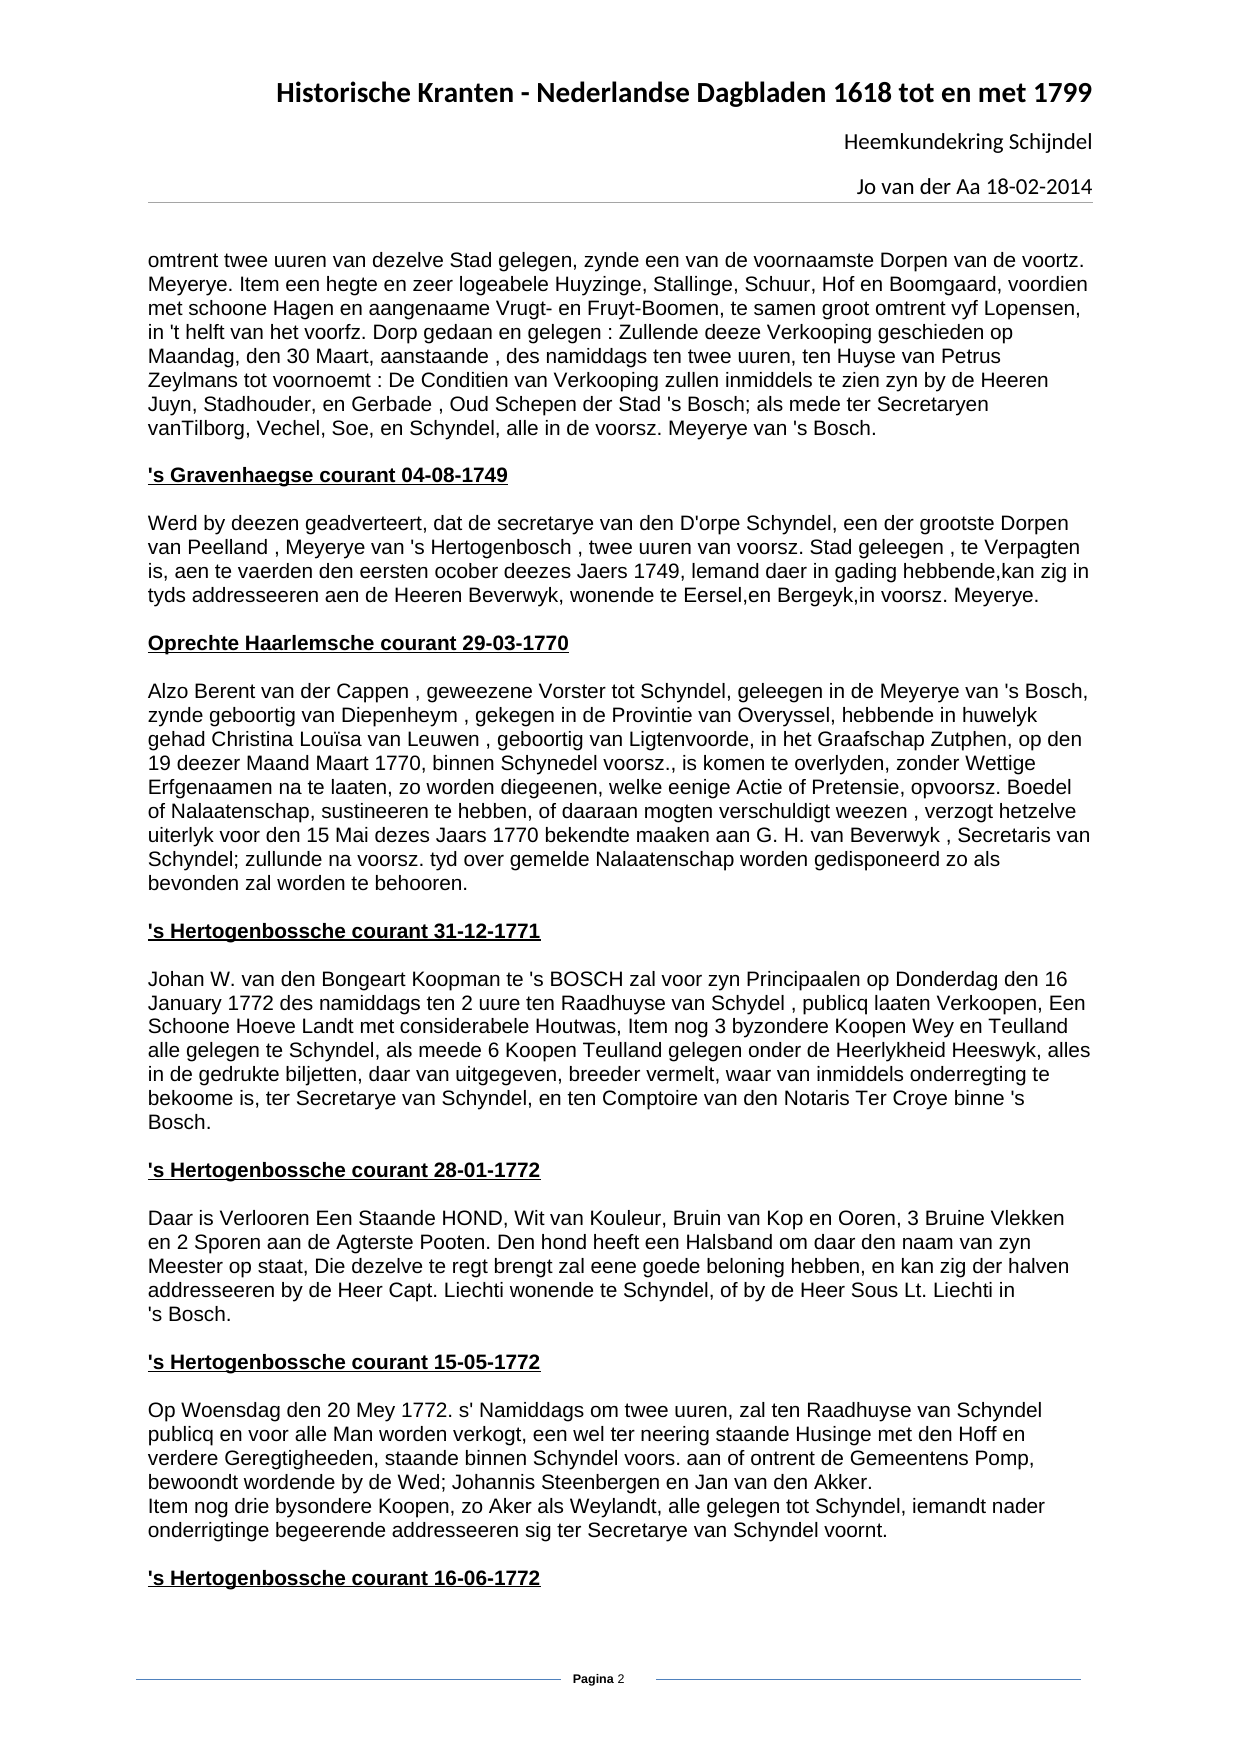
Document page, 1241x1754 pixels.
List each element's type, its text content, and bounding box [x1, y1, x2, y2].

text Item nog drie bysondere Koopen, zo Aker als Weylandt, alle gelegen tot Schyndel, iemandt nader onderrigtinge begeerende addresseeren sig ter Secretarye van Schyndel voornt. [148, 1493, 1093, 1541]
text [148, 248, 1093, 439]
text Werd by deezen geadverteert, dat de secretarye van den D'orpe Schyndel, een der grootste Dorpen van Peelland , Meyerye van 's Hertogenbosch , twee uuren van voorsz. Stad geleegen , te Verpagten is, aen te vaerden den eersten ocober deezes Jaers 1749, lemand daer in gading hebbende,kan zig in tyds addresseeren aen de Heeren Beverwyk, wonende te Eersel,en Bergeyk,in voorsz. Meyerye. [148, 511, 1093, 607]
text Op Woensdag den 20 Mey 1772. s' Namiddags om twee uuren, zal ten Raadhuyse van Schyndel publicq en voor alle Man worden verkogt, een wel ter neering staande Husinge met den Hoff en verdere Geregtigheeden, staande binnen Schyndel voors. aan of ontrent de Gemeentens Pomp, bewoondt wordende by de Wed; Johannis Steenbergen en Jan van den Akker. [148, 1398, 1093, 1493]
text 's Hertogenbossche courant 31-12-1771 [148, 918, 1093, 942]
text 's Hertogenbossche courant 15-05-1772 [148, 1350, 1093, 1374]
text 's Hertogenbossche courant 28-01-1772 [148, 1158, 1093, 1182]
text 's Bosch. [148, 1302, 1093, 1326]
text 's Hertogenbossche courant 16-06-1772 [148, 1565, 1093, 1589]
text 's Gravenhaegse courant 04-08-1749 [148, 463, 1093, 487]
text Oprechte Haarlemsche courant 29-03-1770 [148, 631, 1093, 655]
text Johan W. van den Bongeart Koopman te 's BOSCH zal voor zyn Principaalen op Donderdag den 16 January 1772 des namiddags ten 2 uure ten Raadhuyse van Schydel , publicq laaten Verkoopen, Een Schoone Hoeve Landt met considerabele Houtwas, Item nog 3 byzondere Koopen Wey en Teulland alle gelegen te Schyndel, als meede 6 Koopen Teulland gelegen onder de Heerlykheid Heeswyk, alles in de gedrukte biljetten, daar van uitgegeven, breeder vermelt, waar van inmiddels onderregting te bekoome is, ter Secretarye van Schyndel, en ten Comptoire van den Notaris Ter Croye binne 's Bosch. [148, 966, 1093, 1134]
text Daar is Verlooren Een Staande HOND, Wit van Kouleur, Bruin van Kop en Ooren, 3 Bruine Vlekken en 2 Sporen aan de Agterste Pooten. Den hond heeft een Halsband om daar den naam van zyn Meester op staat, Die dezelve te regt brengt zal eene goede beloning hebben, en kan zig der halven addresseeren by de Heer Capt. Liechti wonende te Schyndel, of by de Heer Sous Lt. Liechti in [148, 1206, 1093, 1302]
text Alzo Berent van der Cappen , geweezene Vorster tot Schyndel, geleegen in de Meyerye van 's Bosch, zynde geboortig van Diepenheym , gekegen in de Provintie van Overyssel, hebbende in huwelyk gehad Christina Louïsa van Leuwen , geboortig van Ligtenvoorde, in het Graafschap Zutphen, op den 19 deezer Maand Maart 1770, binnen Schynedel voorsz., is komen te overlyden, zonder Wettige Erfgenaamen na te laaten, zo worden diegeenen, welke eenige Actie of Pretensie, opvoorsz. Boedel of Nalaatenschap, sustineeren te hebben, of daaraan mogten verschuldigt weezen , verzogt hetzelve uiterlyk voor den 15 Mai dezes Jaars 1770 bekendte maaken aan G. H. van Beverwyk , Secretaris van Schyndel; zullunde na voorsz. tyd over gemelde Nalaatenschap worden gedisponeerd zo als bevonden zal worden te behooren. [148, 679, 1093, 894]
